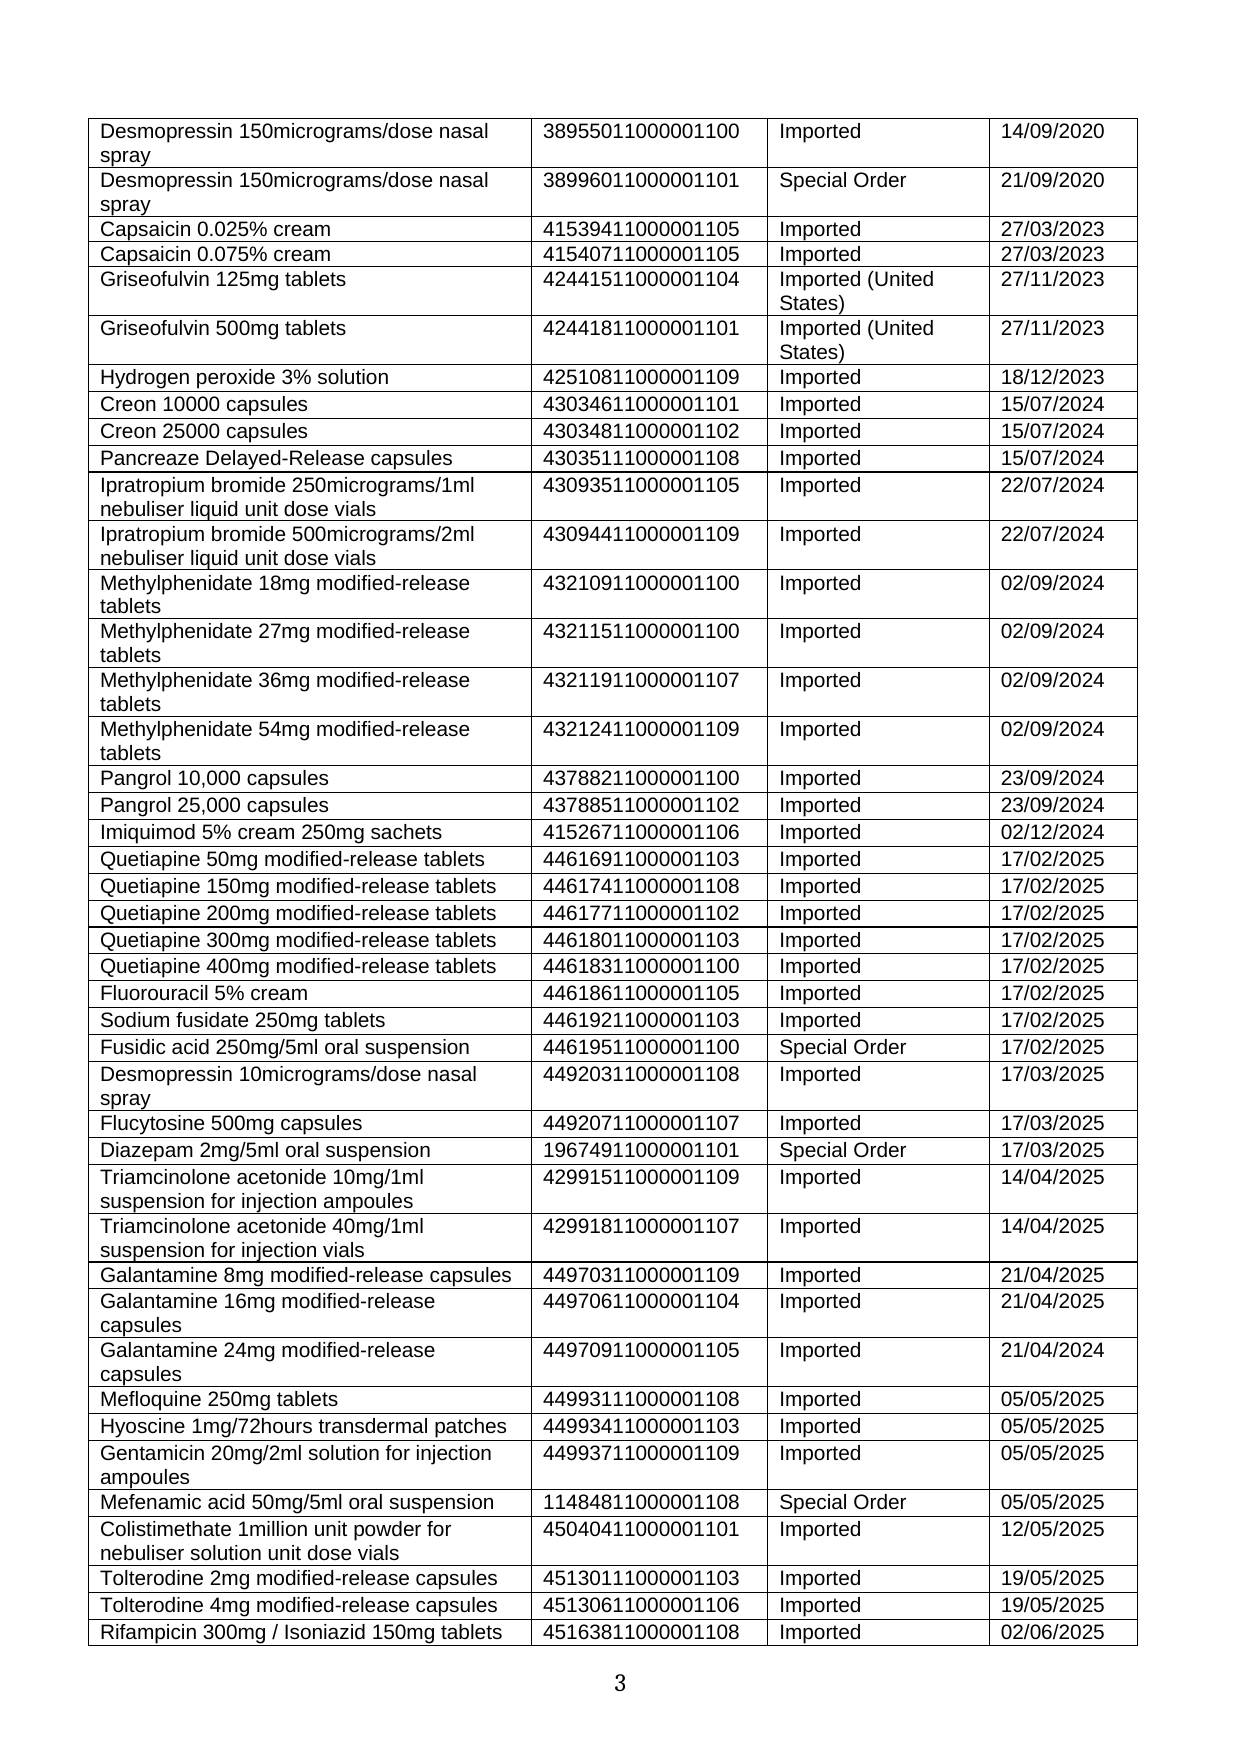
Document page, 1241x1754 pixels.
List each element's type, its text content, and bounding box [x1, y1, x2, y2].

table_cell 44993711000001109 [532, 1441, 767, 1489]
table_cell Rifampicin 300mg / Isoniazid 150mg tablets [89, 1620, 531, 1645]
table_cell 17/02/2025 [990, 954, 1137, 980]
table_cell Imported (United States) [768, 267, 989, 315]
table_cell Mefloquine 250mg tablets [89, 1387, 531, 1413]
table_cell 05/05/2025 [990, 1441, 1137, 1489]
table_cell 15/07/2024 [990, 446, 1137, 471]
table_cell Ipratropium bromide 250micrograms/1ml nebuliser liquid unit dose vials [89, 473, 531, 520]
table_cell Imported [768, 392, 989, 418]
table_cell Methylphenidate 27mg modified-release tablets [89, 619, 531, 667]
table_cell 14/04/2025 [990, 1214, 1137, 1261]
table_cell Imported [768, 446, 989, 471]
table_cell Pangrol 10,000 capsules [89, 766, 531, 792]
table_cell 44618011000001103 [532, 928, 767, 953]
table_cell Galantamine 16mg modified-release capsules [89, 1289, 531, 1337]
table_cell 18/12/2023 [990, 365, 1137, 391]
table_cell 17/02/2025 [990, 981, 1137, 1007]
table_cell 19/05/2025 [990, 1593, 1137, 1618]
table_cell 17/02/2025 [990, 901, 1137, 926]
table_cell 11484811000001108 [532, 1490, 767, 1516]
table_cell Pangrol 25,000 capsules [89, 793, 531, 819]
table_cell 15/07/2024 [990, 419, 1137, 444]
table_cell 23/09/2024 [990, 793, 1137, 819]
table_cell 22/07/2024 [990, 473, 1137, 520]
table_cell 17/03/2025 [990, 1111, 1137, 1137]
table_cell Imported [768, 981, 989, 1007]
table_cell Fluorouracil 5% cream [89, 981, 531, 1007]
table_cell 43212411000001109 [532, 717, 767, 765]
table_cell Imported [768, 1111, 989, 1137]
table_cell 41540711000001105 [532, 242, 767, 266]
table_cell 45130111000001103 [532, 1566, 767, 1592]
table_cell 44920311000001108 [532, 1062, 767, 1110]
table_cell Imported [768, 1387, 989, 1413]
table_cell Methylphenidate 54mg modified-release tablets [89, 717, 531, 765]
table_cell Quetiapine 400mg modified-release tablets [89, 954, 531, 980]
table_cell Imported [768, 1165, 989, 1212]
table_cell Capsaicin 0.025% cream [89, 217, 531, 241]
table_cell Griseofulvin 125mg tablets [89, 267, 531, 315]
table_cell 43211511000001100 [532, 619, 767, 667]
table_cell 02/09/2024 [990, 570, 1137, 618]
table_cell 19/05/2025 [990, 1566, 1137, 1592]
table_cell Imported [768, 1517, 989, 1565]
table_cell 21/09/2020 [990, 168, 1137, 216]
table_cell Imported [768, 668, 989, 716]
table_cell 17/02/2025 [990, 1008, 1137, 1034]
table_cell Fusidic acid 250mg/5ml oral suspension [89, 1035, 531, 1061]
table_cell 17/03/2025 [990, 1138, 1137, 1163]
table_cell Ipratropium bromide 500micrograms/2ml nebuliser liquid unit dose vials [89, 521, 531, 569]
table_cell 27/11/2023 [990, 316, 1137, 364]
table_cell Imported [768, 901, 989, 926]
table_cell 43094411000001109 [532, 521, 767, 569]
table_cell Special Order [768, 1490, 989, 1516]
table_cell 45163811000001108 [532, 1620, 767, 1645]
table_cell Imported [768, 766, 989, 792]
table_cell Capsaicin 0.075% cream [89, 242, 531, 266]
table_cell Imported [768, 1062, 989, 1110]
table_cell Imported [768, 419, 989, 444]
table_cell Mefenamic acid 50mg/5ml oral suspension [89, 1490, 531, 1516]
table_cell 27/11/2023 [990, 267, 1137, 315]
table_cell 42991811000001107 [532, 1214, 767, 1261]
table_cell 43093511000001105 [532, 473, 767, 520]
table_cell Triamcinolone acetonide 40mg/1ml suspension for injection vials [89, 1214, 531, 1261]
table_cell Quetiapine 200mg modified-release tablets [89, 901, 531, 926]
table_cell 43788211000001100 [532, 766, 767, 792]
table_cell 23/09/2024 [990, 766, 1137, 792]
table_cell Flucytosine 500mg capsules [89, 1111, 531, 1137]
table_cell 17/02/2025 [990, 928, 1137, 953]
table_cell 19674911000001101 [532, 1138, 767, 1163]
table_cell Creon 10000 capsules [89, 392, 531, 418]
table_cell Imported [768, 1263, 989, 1288]
table_cell 44920711000001107 [532, 1111, 767, 1137]
table_cell 27/03/2023 [990, 242, 1137, 266]
table_cell Imported [768, 570, 989, 618]
table_cell Colistimethate 1million unit powder for nebuliser solution unit dose vials [89, 1517, 531, 1565]
table_cell 43034611000001101 [532, 392, 767, 418]
table_cell Tolterodine 2mg modified-release capsules [89, 1566, 531, 1592]
table_cell Methylphenidate 18mg modified-release tablets [89, 570, 531, 618]
table_cell 41526711000001106 [532, 820, 767, 846]
table_cell 43035111000001108 [532, 446, 767, 471]
table_cell Special Order [768, 1138, 989, 1163]
table_cell Creon 25000 capsules [89, 419, 531, 444]
table_cell 02/09/2024 [990, 668, 1137, 716]
table_cell Hydrogen peroxide 3% solution [89, 365, 531, 391]
table_cell 44618611000001105 [532, 981, 767, 1007]
table_cell 21/04/2025 [990, 1289, 1137, 1337]
table_cell Methylphenidate 36mg modified-release tablets [89, 668, 531, 716]
table_cell Desmopressin 150micrograms/dose nasal spray [89, 119, 531, 167]
table_cell Quetiapine 150mg modified-release tablets [89, 874, 531, 899]
table_cell Imported [768, 1214, 989, 1261]
table_cell 02/06/2025 [990, 1620, 1137, 1645]
table_cell Imported [768, 793, 989, 819]
table_cell Griseofulvin 500mg tablets [89, 316, 531, 364]
table_cell Imported [768, 119, 989, 167]
table_cell 41539411000001105 [532, 217, 767, 241]
table_cell 05/05/2025 [990, 1414, 1137, 1440]
table_cell Desmopressin 10micrograms/dose nasal spray [89, 1062, 531, 1110]
table_cell Sodium fusidate 250mg tablets [89, 1008, 531, 1034]
table_cell Imported [768, 820, 989, 846]
table_cell 45040411000001101 [532, 1517, 767, 1565]
table_cell Imported [768, 954, 989, 980]
table_cell Galantamine 8mg modified-release capsules [89, 1263, 531, 1288]
table_cell Imported [768, 1338, 989, 1386]
table_cell Imported [768, 242, 989, 266]
table_cell Special Order [768, 168, 989, 216]
table_cell 44993411000001103 [532, 1414, 767, 1440]
table_cell Diazepam 2mg/5ml oral suspension [89, 1138, 531, 1163]
table_cell 42991511000001109 [532, 1165, 767, 1212]
table_cell Imported [768, 1289, 989, 1337]
table_cell Triamcinolone acetonide 10mg/1ml suspension for injection ampoules [89, 1165, 531, 1212]
table_cell Imiquimod 5% cream 250mg sachets [89, 820, 531, 846]
table_cell Pancreaze Delayed-Release capsules [89, 446, 531, 471]
table_cell 44617411000001108 [532, 874, 767, 899]
table_cell 44616911000001103 [532, 847, 767, 873]
table_cell 44619211000001103 [532, 1008, 767, 1034]
table_cell 12/05/2025 [990, 1517, 1137, 1565]
table_cell 02/09/2024 [990, 619, 1137, 667]
table_cell Imported [768, 619, 989, 667]
table_cell Galantamine 24mg modified-release capsules [89, 1338, 531, 1386]
table_cell 05/05/2025 [990, 1490, 1137, 1516]
table_cell Gentamicin 20mg/2ml solution for injection ampoules [89, 1441, 531, 1489]
table_cell Imported [768, 473, 989, 520]
table_cell Imported [768, 1008, 989, 1034]
table_cell Tolterodine 4mg modified-release capsules [89, 1593, 531, 1618]
table_cell Imported [768, 365, 989, 391]
table_cell Quetiapine 50mg modified-release tablets [89, 847, 531, 873]
table_cell Imported [768, 1441, 989, 1489]
table_cell 15/07/2024 [990, 392, 1137, 418]
table_cell 43210911000001100 [532, 570, 767, 618]
table_cell 38955011000001100 [532, 119, 767, 167]
table_cell 43788511000001102 [532, 793, 767, 819]
table_cell 44970911000001105 [532, 1338, 767, 1386]
table_cell 17/02/2025 [990, 874, 1137, 899]
table_cell 42441811000001101 [532, 316, 767, 364]
table_cell 42441511000001104 [532, 267, 767, 315]
table_cell 27/03/2023 [990, 217, 1137, 241]
table_cell Imported [768, 1566, 989, 1592]
table_cell Desmopressin 150micrograms/dose nasal spray [89, 168, 531, 216]
table_cell Imported [768, 717, 989, 765]
table_cell 14/09/2020 [990, 119, 1137, 167]
table_cell 21/04/2025 [990, 1263, 1137, 1288]
table_cell 42510811000001109 [532, 365, 767, 391]
table_cell 44619511000001100 [532, 1035, 767, 1061]
table_cell Quetiapine 300mg modified-release tablets [89, 928, 531, 953]
table_cell 44618311000001100 [532, 954, 767, 980]
table_cell 44970611000001104 [532, 1289, 767, 1337]
table_cell Imported [768, 1414, 989, 1440]
table_cell 38996011000001101 [532, 168, 767, 216]
table_cell Imported [768, 217, 989, 241]
table_cell Imported (United States) [768, 316, 989, 364]
table_cell Imported [768, 928, 989, 953]
table_cell 02/09/2024 [990, 717, 1137, 765]
table_cell Imported [768, 521, 989, 569]
table_cell 14/04/2025 [990, 1165, 1137, 1212]
table_cell Hyoscine 1mg/72hours transdermal patches [89, 1414, 531, 1440]
table_cell 44617711000001102 [532, 901, 767, 926]
table_cell 45130611000001106 [532, 1593, 767, 1618]
table_cell 44993111000001108 [532, 1387, 767, 1413]
table_cell Imported [768, 1593, 989, 1618]
table_cell 43034811000001102 [532, 419, 767, 444]
table_cell Imported [768, 847, 989, 873]
table_cell 43211911000001107 [532, 668, 767, 716]
table_cell 22/07/2024 [990, 521, 1137, 569]
table_cell 21/04/2024 [990, 1338, 1137, 1386]
table_cell 17/02/2025 [990, 1035, 1137, 1061]
table_cell 17/03/2025 [990, 1062, 1137, 1110]
table_cell 05/05/2025 [990, 1387, 1137, 1413]
table_cell 17/02/2025 [990, 847, 1137, 873]
table_cell Imported [768, 1620, 989, 1645]
table_cell 44970311000001109 [532, 1263, 767, 1288]
table_cell Special Order [768, 1035, 989, 1061]
table_cell 02/12/2024 [990, 820, 1137, 846]
table_cell Imported [768, 874, 989, 899]
